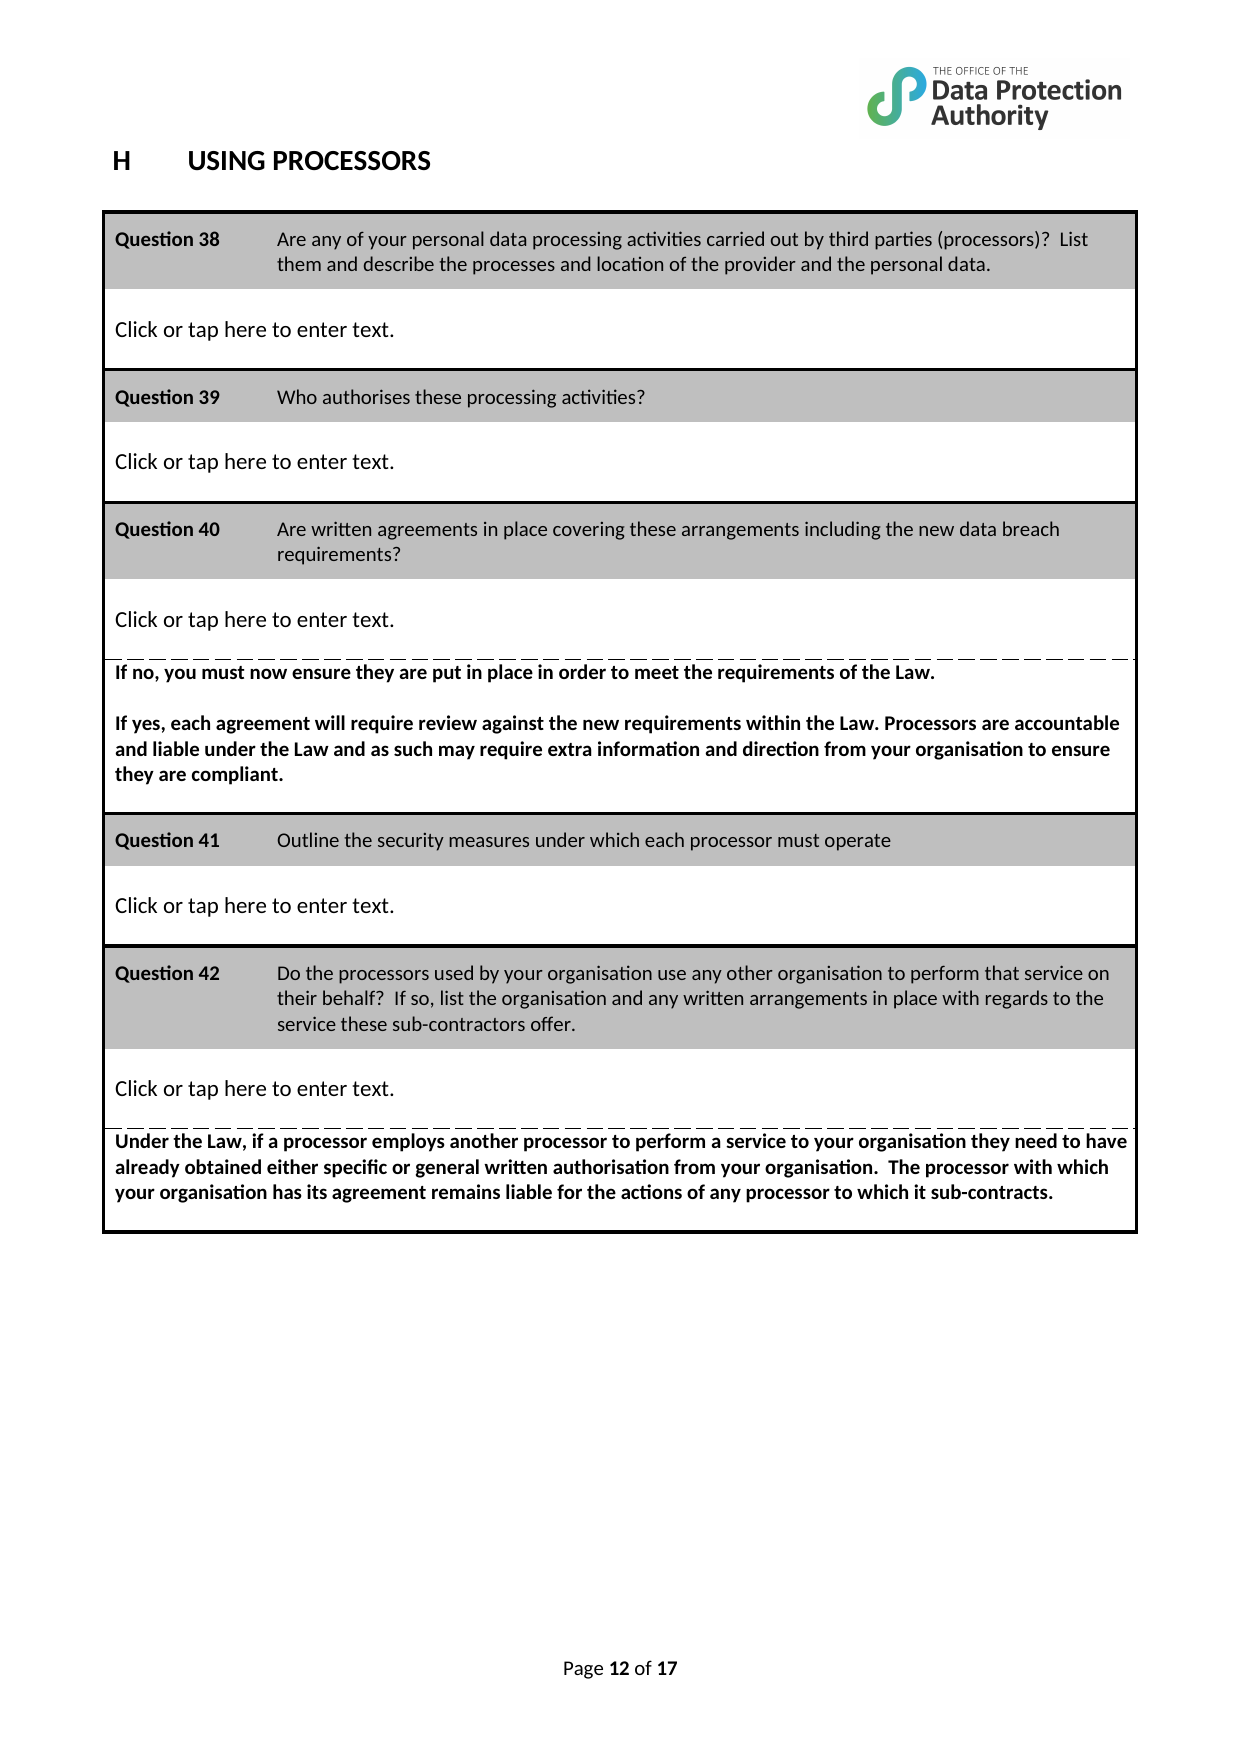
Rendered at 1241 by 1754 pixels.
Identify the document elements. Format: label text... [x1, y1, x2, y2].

table_cell Question 40 [105, 504, 266, 579]
table_cell Question 41 [105, 815, 266, 866]
table_cell [105, 580, 1135, 658]
table_cell Do the processors used by your organisation use any other organisation to perform that service on their behalf? If so, list the organisation and any written arrangements in place with regards to the service these sub-contractors offer. [266, 948, 1135, 1049]
subtitle H USING PROCESSORS [112, 142, 1128, 177]
table_header Question 38 [105, 214, 266, 289]
table_cell [105, 866, 1135, 944]
table_cell Under the Law, if a processor employs another processor to perform a service to your organisation they need to have already obtained either specific or general written authorisation from your organisation. The processor with which your organisation has its agreement remains liable for the actions of any processor to which it sub-contracts. [105, 1128, 1135, 1230]
picture [859, 58, 1130, 139]
table_cell Question 39 [105, 371, 266, 422]
table_cell Outline the security measures under which each processor must operate [266, 815, 1135, 866]
table_cell Who authorises these processing activities? [266, 371, 1135, 422]
table_header Are any of your personal data processing activities carried out by third parties (processors)? List them and describe the processes and location of the provider and the personal data. [266, 214, 1135, 289]
table_cell If no, you must now ensure they are put in place in order to meet the requirements of the Law. If yes, each agreement will require review against the new requirements within the Law. Processors are accountable and liable under the Law and as such may require extra information and direction from your organisation to ensure they are compliant. [105, 659, 1135, 812]
table_cell Are written agreements in place covering these arrangements including the new data breach requirements? [266, 504, 1135, 579]
table_cell Question 42 [105, 948, 266, 1049]
table_cell [105, 1049, 1135, 1128]
table_cell [105, 422, 1135, 501]
table_cell [105, 289, 1135, 368]
